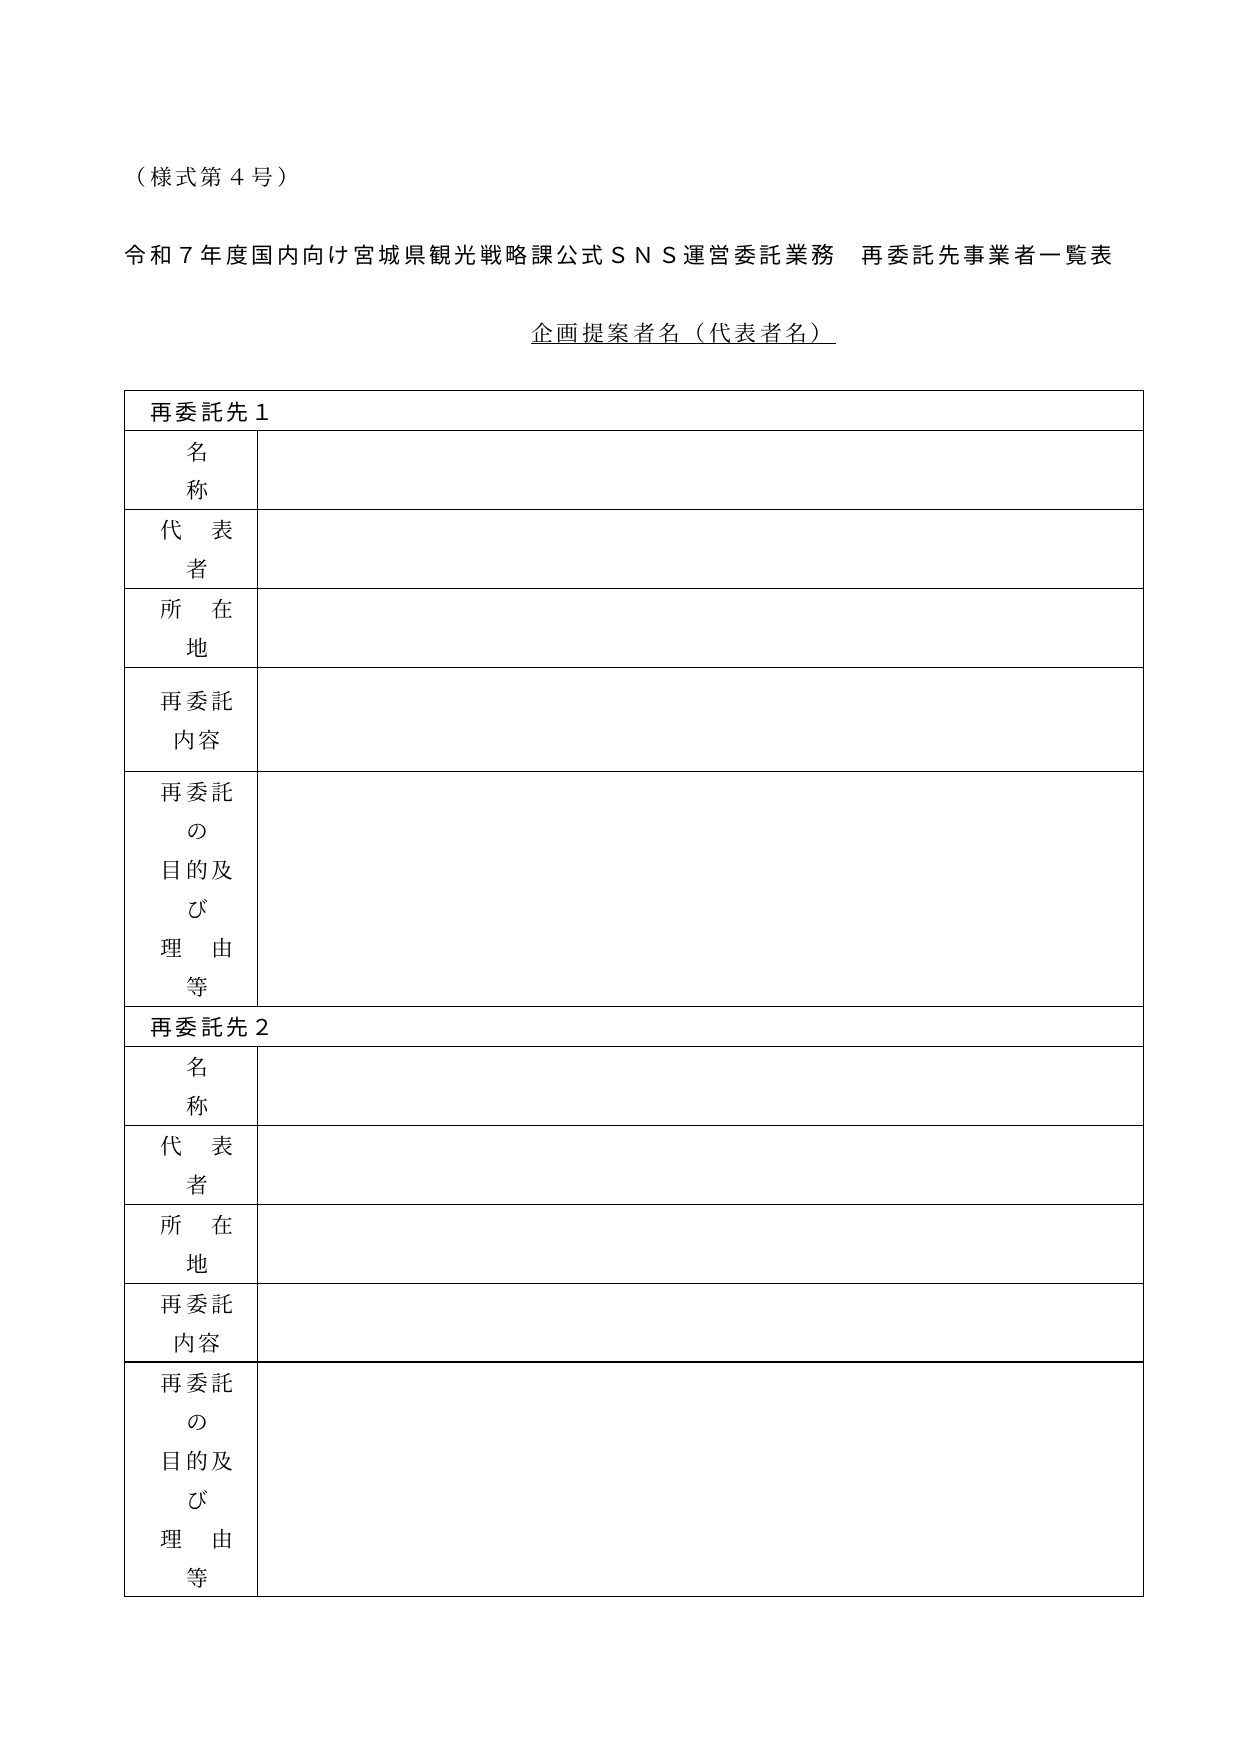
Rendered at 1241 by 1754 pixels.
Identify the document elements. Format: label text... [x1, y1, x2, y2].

table_cell 再委託先２ [125, 1007, 1143, 1046]
table_cell 所 在 地 [125, 589, 257, 667]
table_cell [258, 510, 1143, 588]
table_cell [258, 1205, 1143, 1282]
table_cell [258, 772, 1143, 1006]
table_cell [258, 1126, 1143, 1203]
table_cell 再委託の 目的及び 理 由 等 [125, 772, 257, 1006]
table_cell 代 表 者 [125, 510, 257, 588]
table_cell 所 在 地 [125, 1205, 257, 1282]
table_cell [258, 1284, 1143, 1361]
table_cell [258, 431, 1143, 509]
table_cell 再委託内容 [125, 668, 257, 771]
table_cell [258, 1363, 1143, 1596]
table_cell 名 称 [125, 431, 257, 509]
table_cell 名 称 [125, 1047, 257, 1124]
table_cell [258, 668, 1143, 771]
table_cell 再委託内容 [125, 1284, 257, 1361]
text （様式第４号） [124, 156, 1116, 195]
table_cell 代 表 者 [125, 1126, 257, 1203]
text 令和７年度国内向け宮城県観光戦略課公式ＳＮＳ運営委託業務 再委託先事業者一覧表 [124, 234, 1116, 273]
text 企画提案者名（代表者名） [124, 312, 1116, 351]
table_cell [258, 1047, 1143, 1124]
table_cell [258, 589, 1143, 667]
table_header 再委託先１ [125, 391, 1143, 430]
table_cell 再委託の 目的及び 理 由 等 [125, 1363, 257, 1596]
